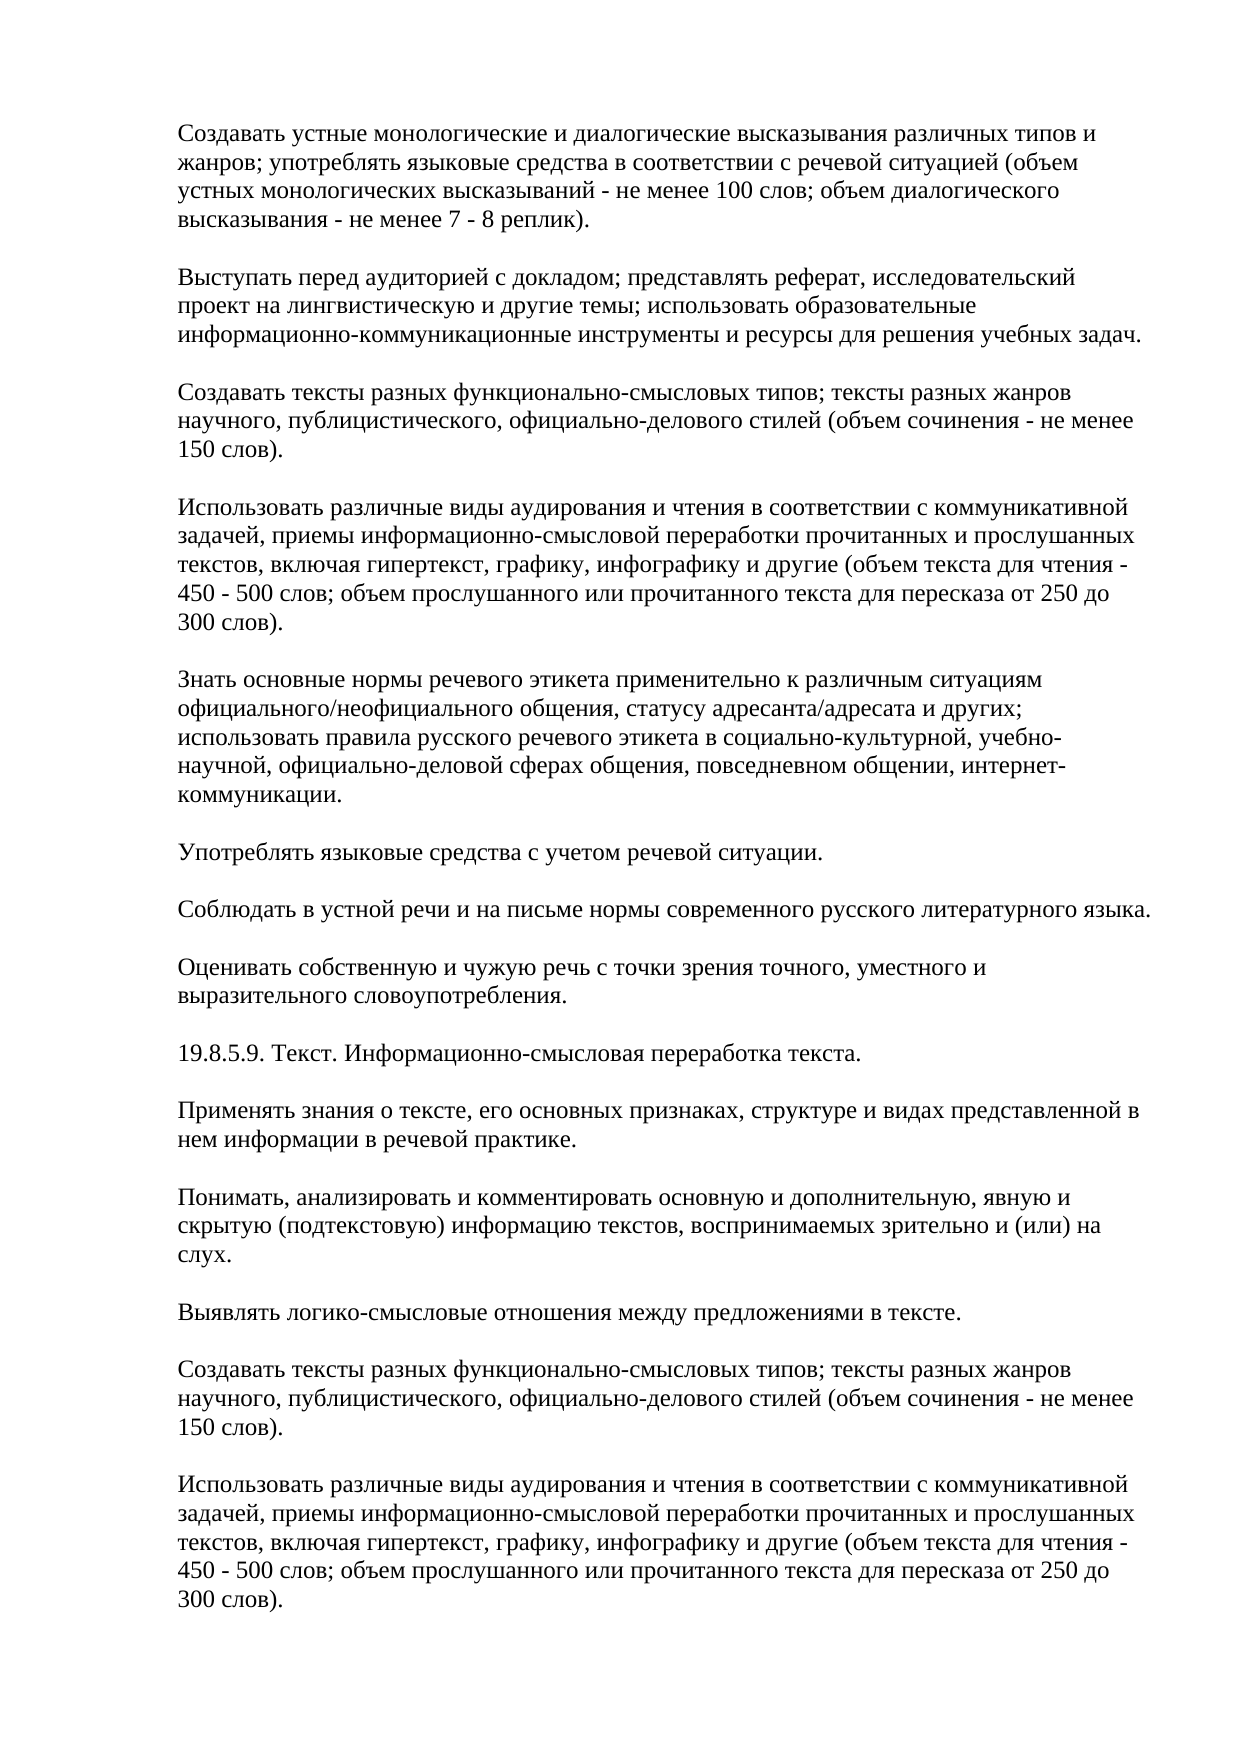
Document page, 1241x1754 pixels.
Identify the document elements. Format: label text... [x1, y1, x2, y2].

text Оценивать собственную и чужую речь с точки зрения точного, уместного и выразительного словоупотребления. [177, 923, 1152, 1009]
text Понимать, анализировать и комментировать основную и дополнительную, явную и скрытую (подтекстовую) информацию текстов, воспринимаемых зрительно и (или) на слух. [177, 1153, 1152, 1268]
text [177, 118, 1152, 233]
text Выявлять логико-смысловые отношения между предложениями в тексте. [177, 1268, 1152, 1326]
text Знать основные нормы речевого этикета применительно к различным ситуациям официального/неофициального общения, статусу адресанта/адресата и других; использовать правила русского речевого этикета в социально-культурной, учебно-научной, официально-деловой сферах общения, повседневном общении, интернет-коммуникации. [177, 636, 1152, 808]
text Создавать тексты разных функционально-смысловых типов; тексты разных жанров научного, публицистического, официально-делового стилей (объем сочинения - не менее 150 слов). [177, 1326, 1152, 1441]
text Выступать перед аудиторией с докладом; представлять реферат, исследовательский проект на лингвистическую и другие темы; использовать образовательные информационно-коммуникационные инструменты и ресурсы для решения учебных задач. [177, 233, 1152, 348]
text Использовать различные виды аудирования и чтения в соответствии с коммуникативной задачей, приемы информационно-смысловой переработки прочитанных и прослушанных текстов, включая гипертекст, графику, инфографику и другие (объем текста для чтения - 450 - 500 слов; объем прослушанного или прочитанного текста для пересказа от 250 до 300 слов). [177, 1441, 1152, 1613]
text Применять знания о тексте, его основных признаках, структуре и видах представленной в нем информации в речевой практике. [177, 1067, 1152, 1153]
text Создавать тексты разных функционально-смысловых типов; тексты разных жанров научного, публицистического, официально-делового стилей (объем сочинения - не менее 150 слов). [177, 348, 1152, 463]
text Употреблять языковые средства с учетом речевой ситуации. [177, 808, 1152, 866]
text Соблюдать в устной речи и на письме нормы современного русского литературного языка. [177, 866, 1152, 923]
text Использовать различные виды аудирования и чтения в соответствии с коммуникативной задачей, приемы информационно-смысловой переработки прочитанных и прослушанных текстов, включая гипертекст, графику, инфографику и другие (объем текста для чтения - 450 - 500 слов; объем прослушанного или прочитанного текста для пересказа от 250 до 300 слов). [177, 463, 1152, 636]
text 19.8.5.9. Текст. Информационно-смысловая переработка текста. [177, 1009, 1152, 1067]
